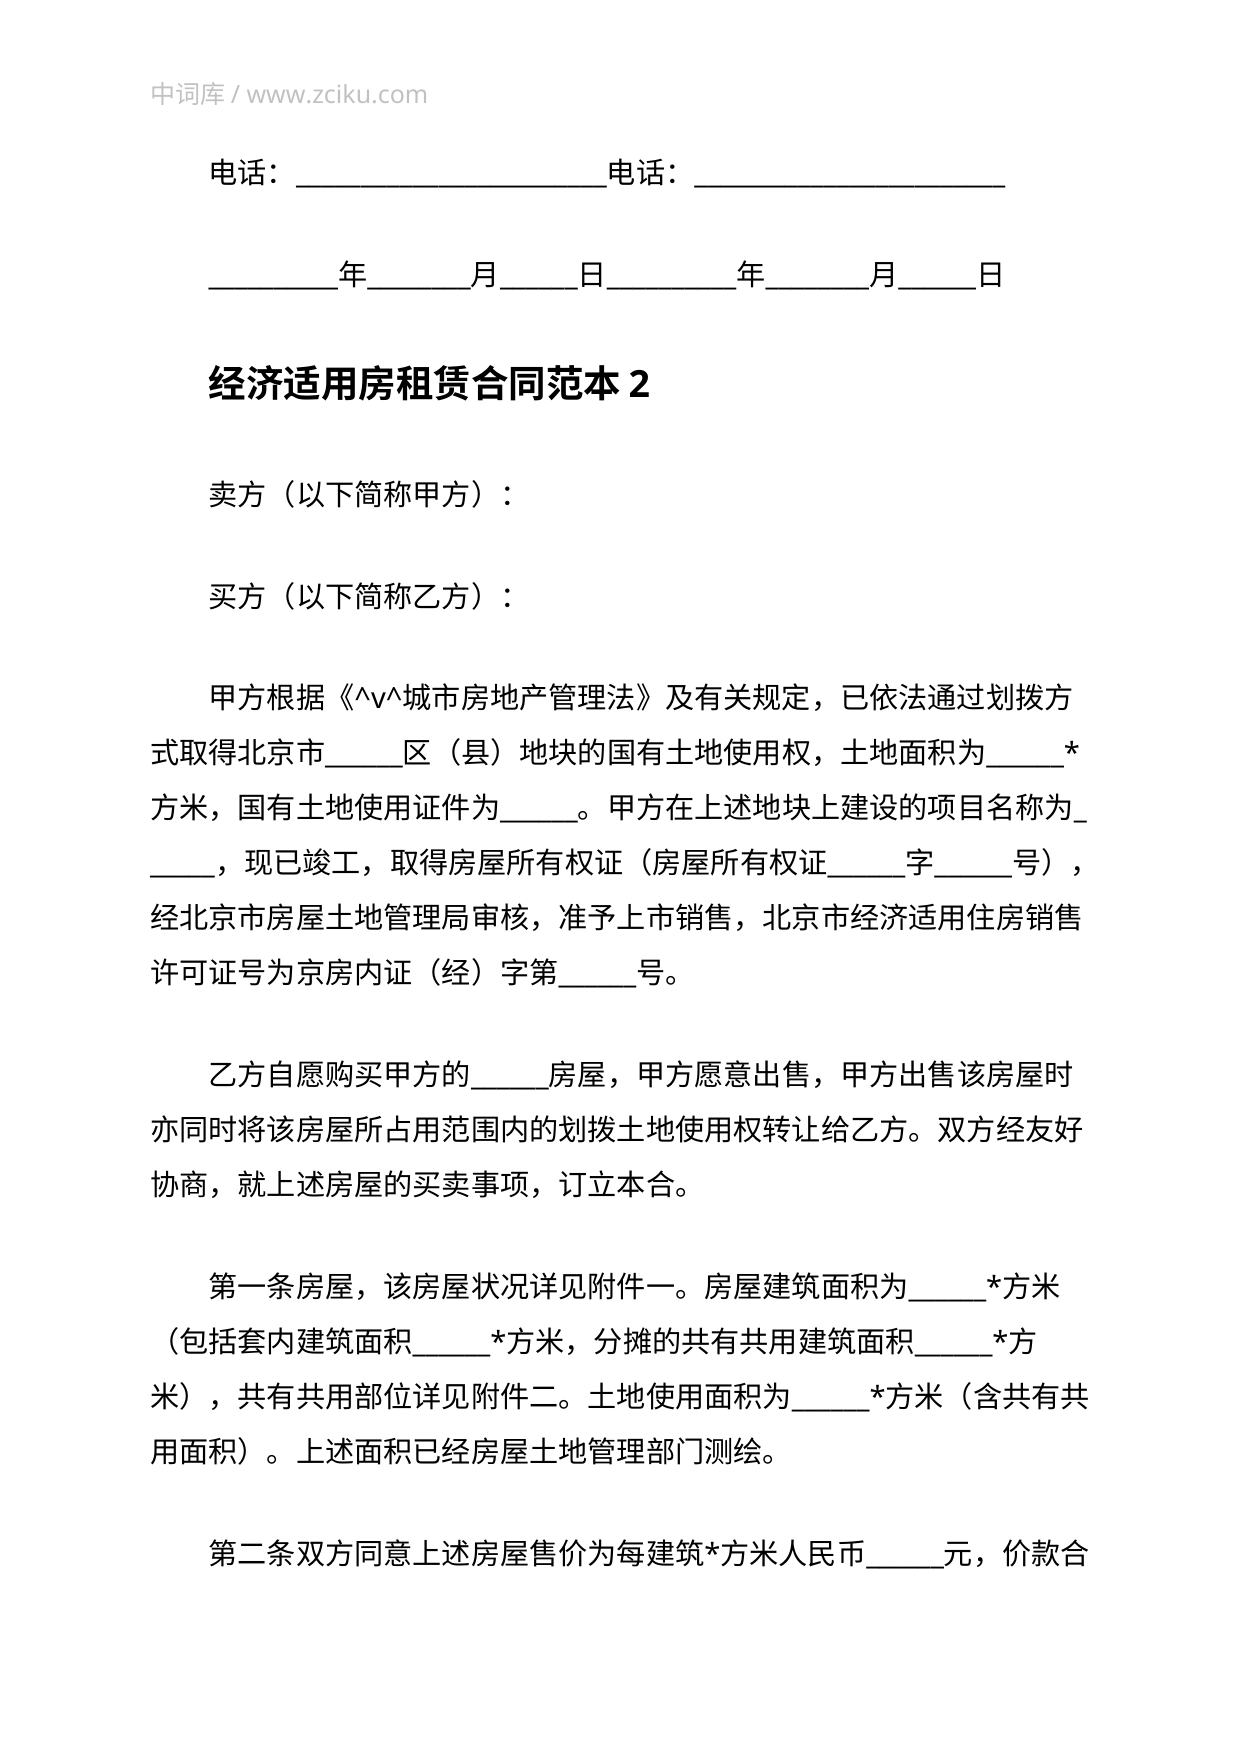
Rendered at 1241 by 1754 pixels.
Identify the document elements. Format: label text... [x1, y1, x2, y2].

text 经济适用房租赁合同范本2 [150, 354, 1090, 408]
text 电话：________________________电话：________________________ [150, 150, 1090, 192]
text 卖方（以下简称甲方）： [150, 472, 1090, 514]
text 甲方根据《^v^城市房地产管理法》及有关规定，已依法通过划拨方式取得北京市______区（县）地块的国有土地使用权，土地面积为______*方米，国有土地使用证件为______。甲方在上述地块上建设的项目名称为______，现已竣工，取得房屋所有权证（房屋所有权证______字______号），经北京市房屋土地管理局审核，准予上市销售，北京市经济适用住房销售许可证号为京房内证（经）字第______号。 [150, 675, 1090, 992]
text __________年________月______日__________年________月______日 [150, 252, 1090, 294]
text 买方（以下简称乙方）： [150, 573, 1090, 616]
text 第一条房屋，该房屋状况详见附件一。房屋建筑面积为______*方米（包括套内建筑面积______*方米，分摊的共有共用建筑面积______*方米），共有共用部位详见附件二。土地使用面积为______*方米（含共有共用面积）。上述面积已经房屋土地管理部门测绘。 [150, 1264, 1090, 1471]
text 乙方自愿购买甲方的______房屋，甲方愿意出售，甲方出售该房屋时亦同时将该房屋所占用范围内的划拨土地使用权转让给乙方。双方经友好协商，就上述房屋的买卖事项，订立本合。 [150, 1052, 1090, 1204]
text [150, 1530, 1090, 1573]
